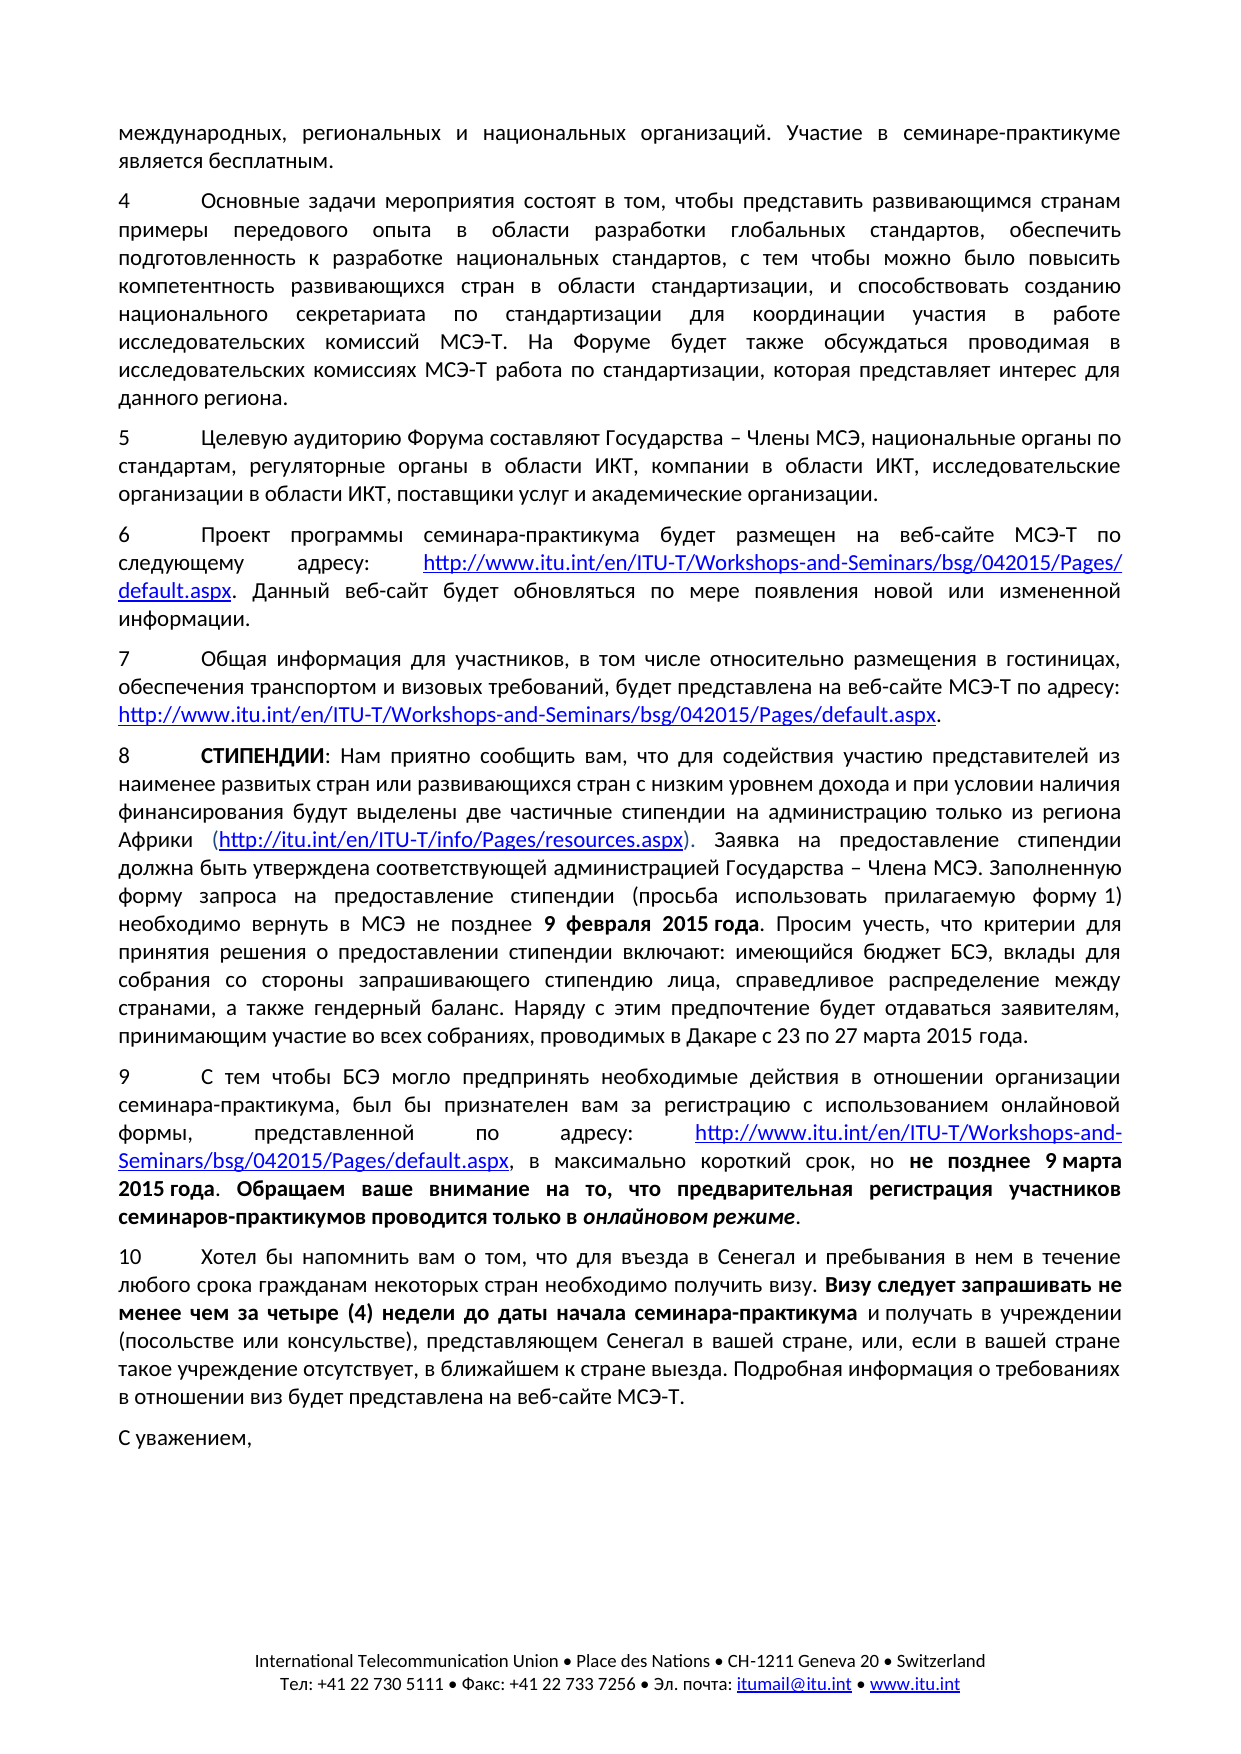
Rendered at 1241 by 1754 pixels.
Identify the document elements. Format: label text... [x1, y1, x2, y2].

text 4 Основные задачи мероприятия состоят в том, чтобы представить развивающимся странам примеры передового опыта в области разработки глобальных стандартов, обеспечить подготовленность к разработке национальных стандартов, с тем чтобы можно было повысить компетентность развивающихся стран в области стандартизации, и способствовать созданию национального секретариата по стандартизации для координации участия в работе исследовательских комиссий МСЭ-Т. На Форуме будет также обсуждаться проводимая в исследовательских комиссиях МСЭ-Т работа по стандартизации, которая представляет интерес для данного региона. [118, 187, 1122, 411]
title С уважением, [118, 1423, 1122, 1451]
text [118, 118, 1122, 174]
text 10 Хотел бы напомнить вам о том, что для въезда в Сенегал и пребывания в нем в течение любого срока гражданам некоторых стран необходимо получить визу. Визу следует запрашивать не менее чем за четыре (4) недели до даты начала семинара-практикума и получать в учреждении (посольстве или консульстве), представляющем Сенегал в вашей стране, или, если в вашей стране такое учреждение отсутствует, в ближайшем к стране выезда. Подробная информация о требованиях в отношении виз будет представлена на веб-сайте МСЭ-Т. [118, 1242, 1122, 1411]
text 9 С тем чтобы БСЭ могло предпринять необходимые действия в отношении организации семинара-практикума, был бы признателен вам за регистрацию с использованием онлайновой формы, представленной по адресу: http://www.itu.int/en/ITU-T/Workshops-and-Seminars/bsg/042015/Pages/default.aspx, в максимально короткий срок, но не позднее 9 марта 2015 года. Обращаем ваше внимание на то, что предварительная регистрация участников семинаров-практикумов проводится только в онлайновом режиме. [118, 1062, 1122, 1230]
text 7 Общая информация для участников, в том числе относительно размещения в гостиницах, обеспечения транспортом и визовых требований, будет представлена на веб-сайте МСЭ-Т по адресу: http://www.itu.int/en/ITU-T/Workshops-and-Seminars/bsg/042015/Pages/default.aspx. [118, 644, 1122, 728]
text 6 Проект программы семинара-практикума будет размещен на веб-сайте МСЭ-Т по следующему адресу: http://www.itu.int/en/ITU-T/Workshops-and-Seminars/bsg/042015/Pages/default.aspx. Данный веб-сайт будет обновляться по мере появления новой или измененной информации. [118, 520, 1122, 632]
text 8 СТИПЕНДИИ: Нам приятно сообщить вам, что для содействия участию представителей из наименее развитых стран или развивающихся стран с низким уровнем дохода и при условии наличия финансирования будут выделены две частичные стипендии на администрацию только из региона Африки (http://itu.int/en/ITU-T/info/Pages/resources.aspx). Заявка на предоставление стипендии должна быть утверждена соответствующей администрацией Государства – Члена МСЭ. Заполненную форму запроса на предоставление стипендии (просьба использовать прилагаемую форму 1) необходимо вернуть в МСЭ не позднее 9 февраля 2015 года. Просим учесть, что критерии для принятия решения о предоставлении стипендии включают: имеющийся бюджет БСЭ, вклады для собрания со стороны запрашивающего стипендию лица, справедливое распределение между странами, а также гендерный баланс. Наряду с этим предпочтение будет отдаваться заявителям, принимающим участие во всех собраниях, проводимых в Дакаре с 23 по 27 марта 2015 года. [118, 741, 1122, 1049]
text 5 Целевую аудиторию Форума составляют Государства – Члены МСЭ, национальные органы по стандартам, регуляторные органы в области ИКТ, компании в области ИКТ, исследовательские организации в области ИКТ, поставщики услуг и академические организации. [118, 423, 1122, 507]
